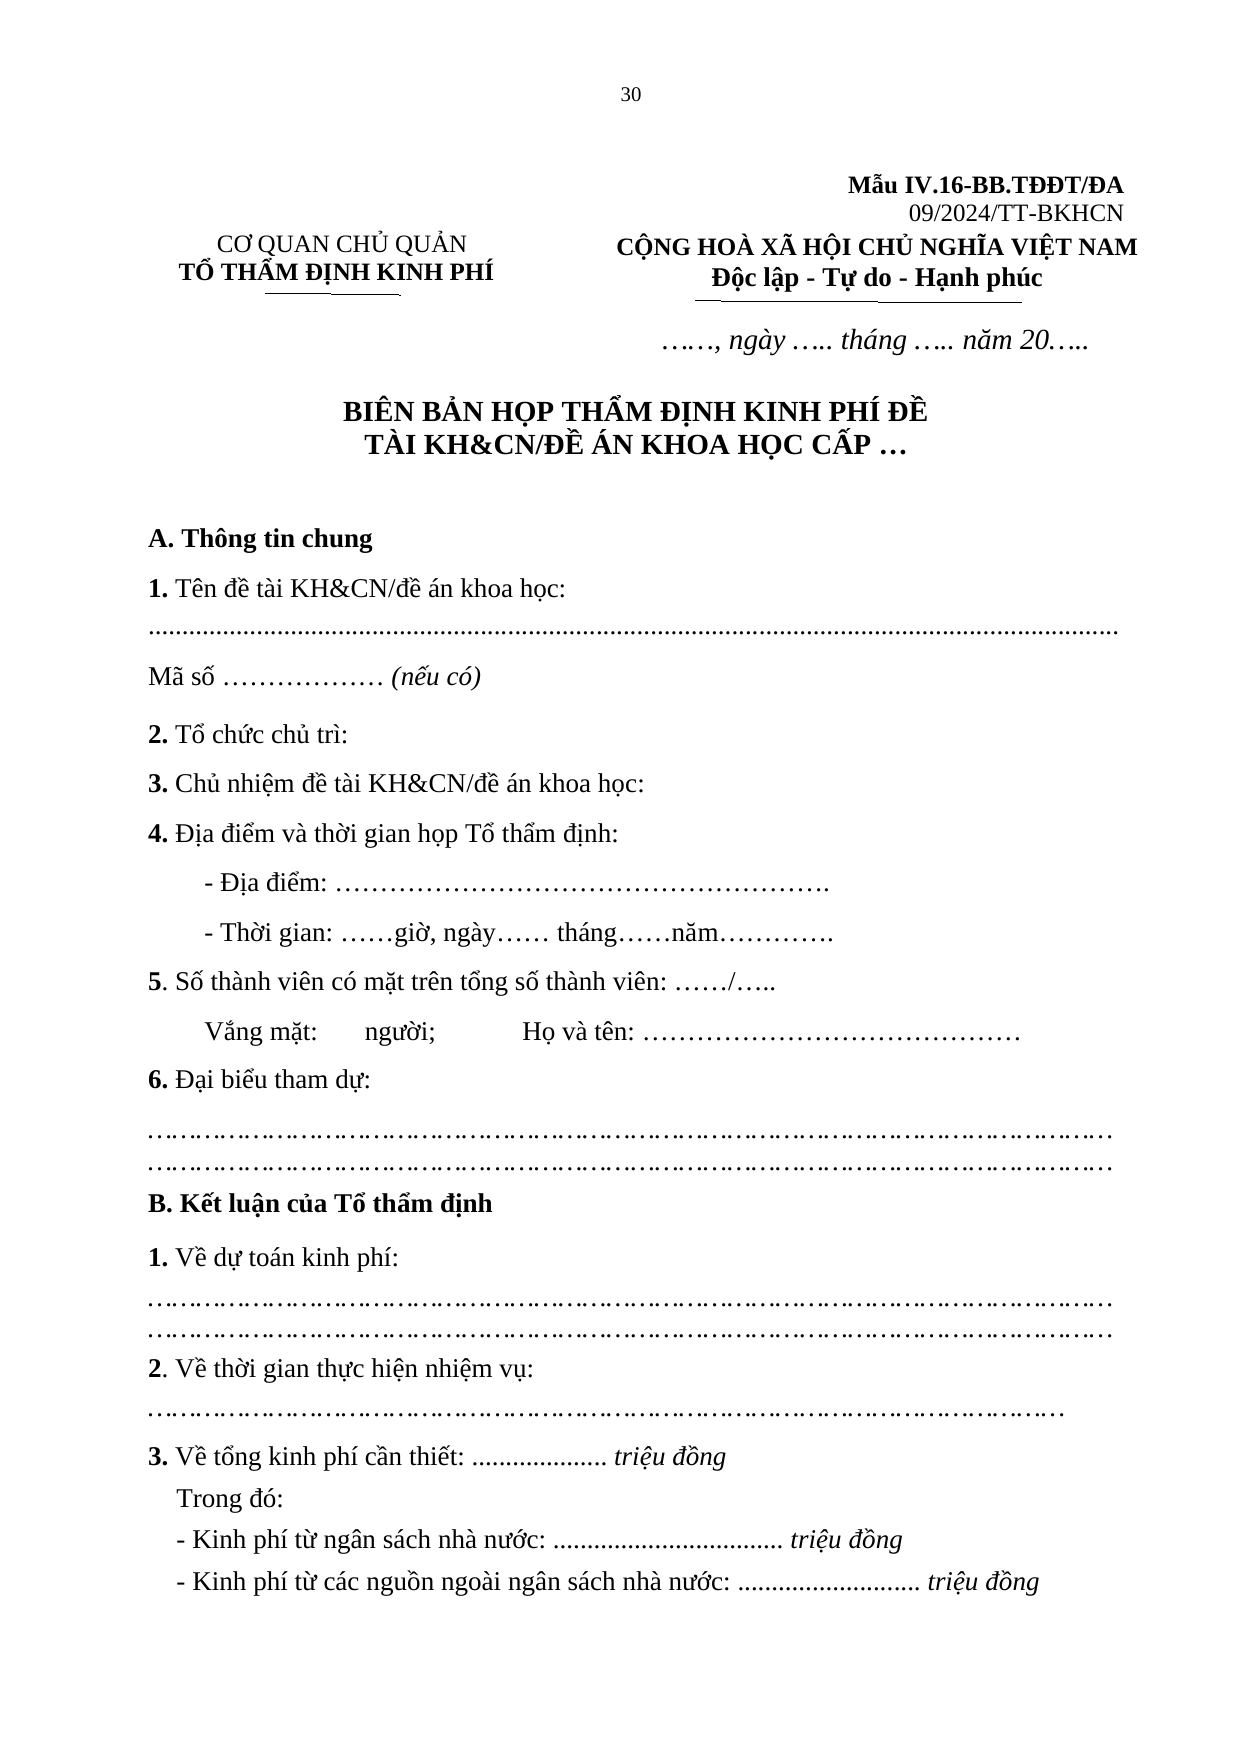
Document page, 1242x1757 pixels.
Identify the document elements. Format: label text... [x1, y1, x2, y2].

text CỘNG HOÀ XÃ HỘI CHỦ NGHĨA VIỆT NAM [611, 232, 1142, 260]
text Vắng mặt: người; Họ và tên: …………………………………… [204, 1015, 1150, 1046]
text 4. Địa điểm và thời gian họp Tổ thẩm định: [148, 817, 1150, 848]
text Mẫu IV.16-BB.TĐĐT/ĐA [135, 170, 1124, 198]
text CƠ QUAN CHỦ QUẢN [212, 229, 471, 257]
text ………………………………………………………………………………………………………… [148, 1145, 1150, 1176]
text 3. Về tổng kinh phí cần thiết: .................... triệu đồng [148, 1440, 1150, 1471]
text 6. Đại biểu tham dự: [148, 1063, 1150, 1095]
text BIÊN BẢN HỌP THẨM ĐỊNH KINH PHÍ ĐỀ TÀI KH&CN/ĐỀ ÁN KHOA HỌC CẤP … [336, 395, 934, 461]
text Trong đó: [176, 1482, 1150, 1513]
text 09/2024/TT-BKHCN [135, 198, 1124, 226]
text ……, ngày ….. tháng ….. năm 20….. [659, 323, 1096, 354]
text ………………………………………………………………………………………………………… [148, 1281, 1150, 1312]
text TỔ THẨM ĐỊNH KINH PHÍ [174, 257, 498, 286]
text ………………………………………………………………………………………………………… [148, 1312, 1150, 1343]
text Mã số ……………… (nếu có) [148, 659, 1150, 691]
text 5. Số thành viên có mặt trên tổng số thành viên: ……/….. [148, 965, 1150, 996]
text B. Kết luận của Tổ thẩm định [148, 1187, 1150, 1218]
text 2. Tổ chức chủ trì: [148, 718, 1150, 750]
text …………………………………………………………………………………………………… [148, 1391, 1150, 1422]
text 1. Tên đề tài KH&CN/đề án khoa học: [148, 572, 1150, 603]
text - Kinh phí từ ngân sách nhà nước: .................................. triệu đồng [176, 1524, 1150, 1555]
text A. Thông tin chung [148, 522, 1150, 553]
text - Thời gian: ……giờ, ngày…… tháng……năm…………. [204, 916, 1150, 947]
text 1. Về dự toán kinh phí: [148, 1242, 1150, 1273]
text ............................................................................................................................................... [148, 609, 1150, 641]
text ………………………………………………………………………………………………………… [148, 1113, 1150, 1145]
text - Địa điểm: ………………………………………………. [204, 866, 1150, 897]
text 3. Chủ nhiệm đề tài KH&CN/đề án khoa học: [148, 767, 1150, 798]
text - Kinh phí từ các nguồn ngoài ngân sách nhà nước: ........................... triệu đồng [176, 1565, 1150, 1596]
text Độc lập - Tự do - Hạnh phúc [707, 261, 1047, 292]
text 2. Về thời gian thực hiện nhiệm vụ: [148, 1352, 1150, 1383]
